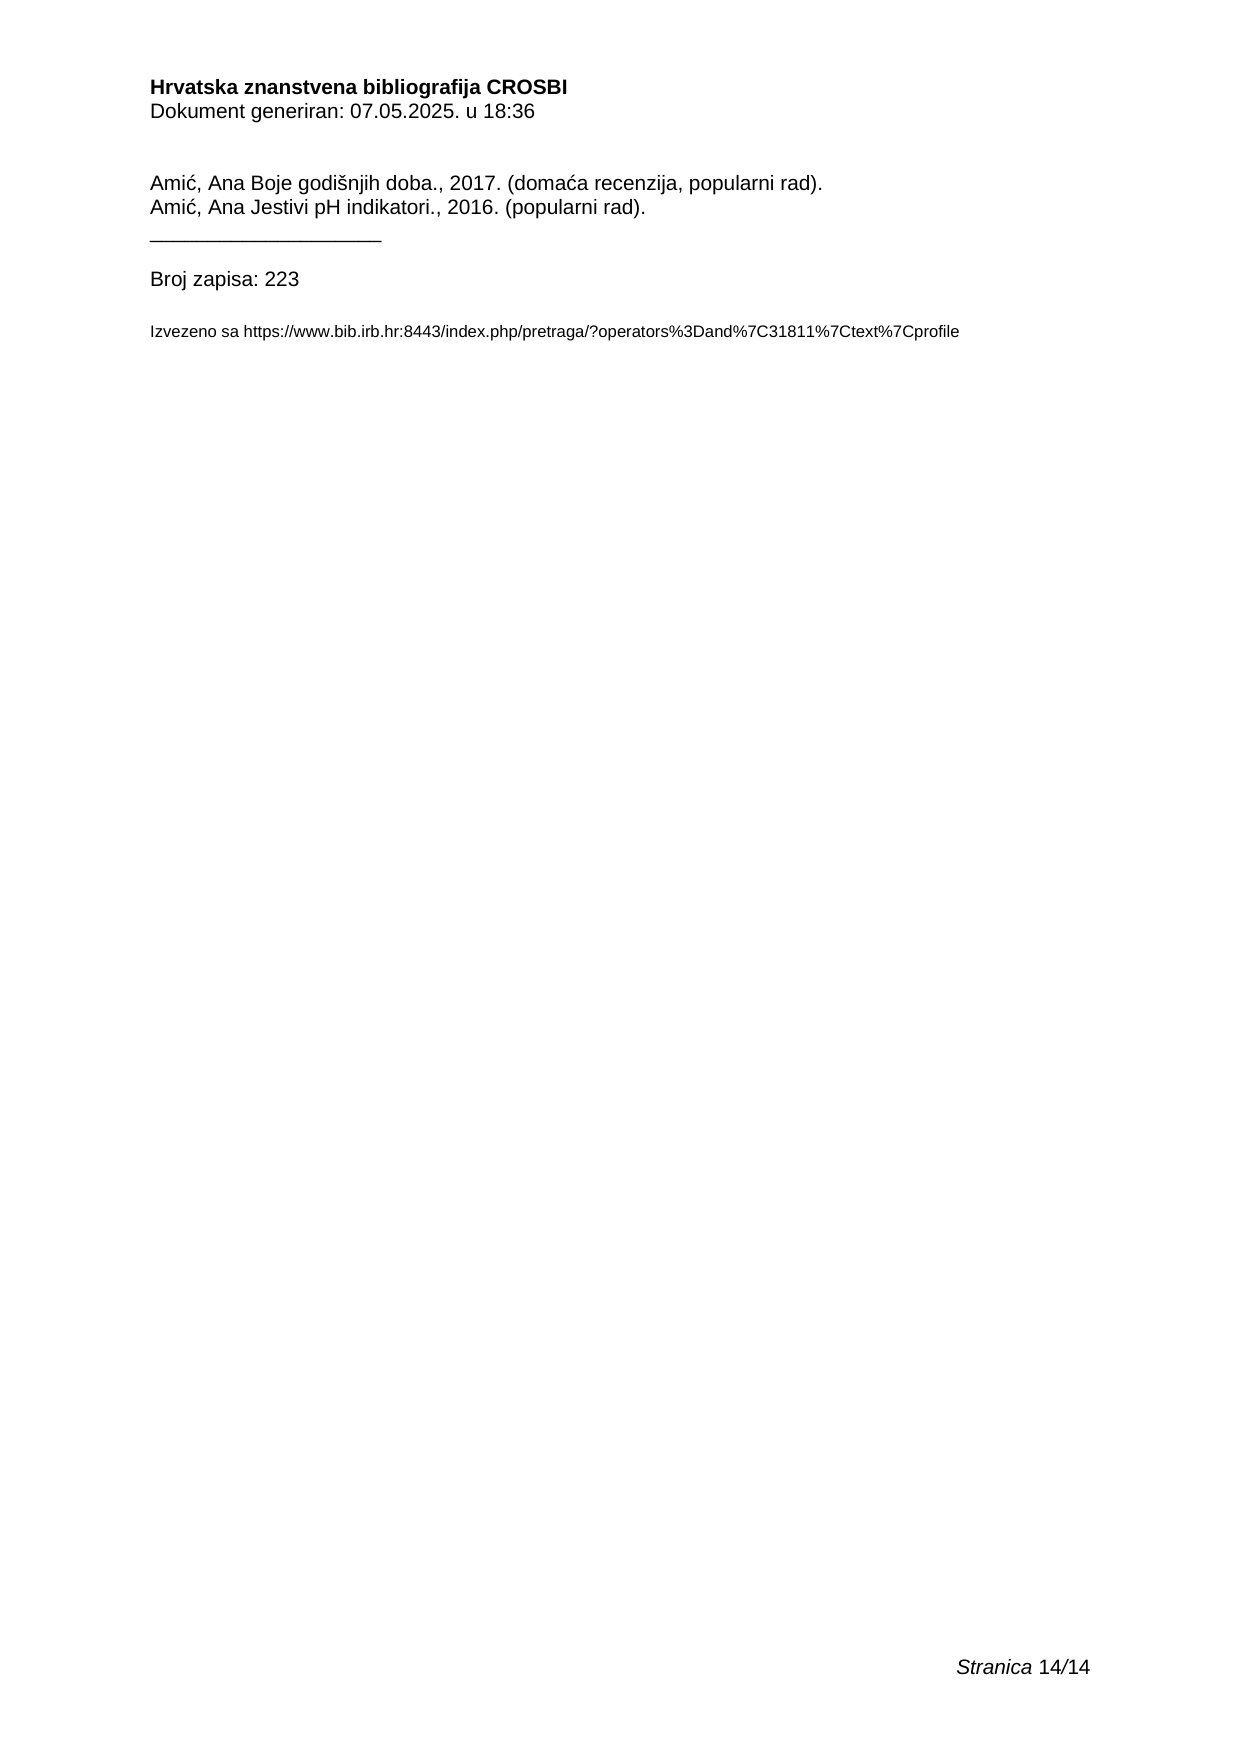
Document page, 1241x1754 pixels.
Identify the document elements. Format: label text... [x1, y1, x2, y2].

text Amić, Ana [150, 171, 1090, 195]
text ____________________ [150, 219, 1090, 243]
text Amić, Ana [150, 195, 1090, 219]
text Izvezeno sa https://www.bib.irb.hr:8443/index.php/pretraga/?operators%3Dand%7C31811%7Ctext%7Cprofile [150, 322, 1090, 341]
text Broj zapisa: 223 [150, 267, 1090, 291]
